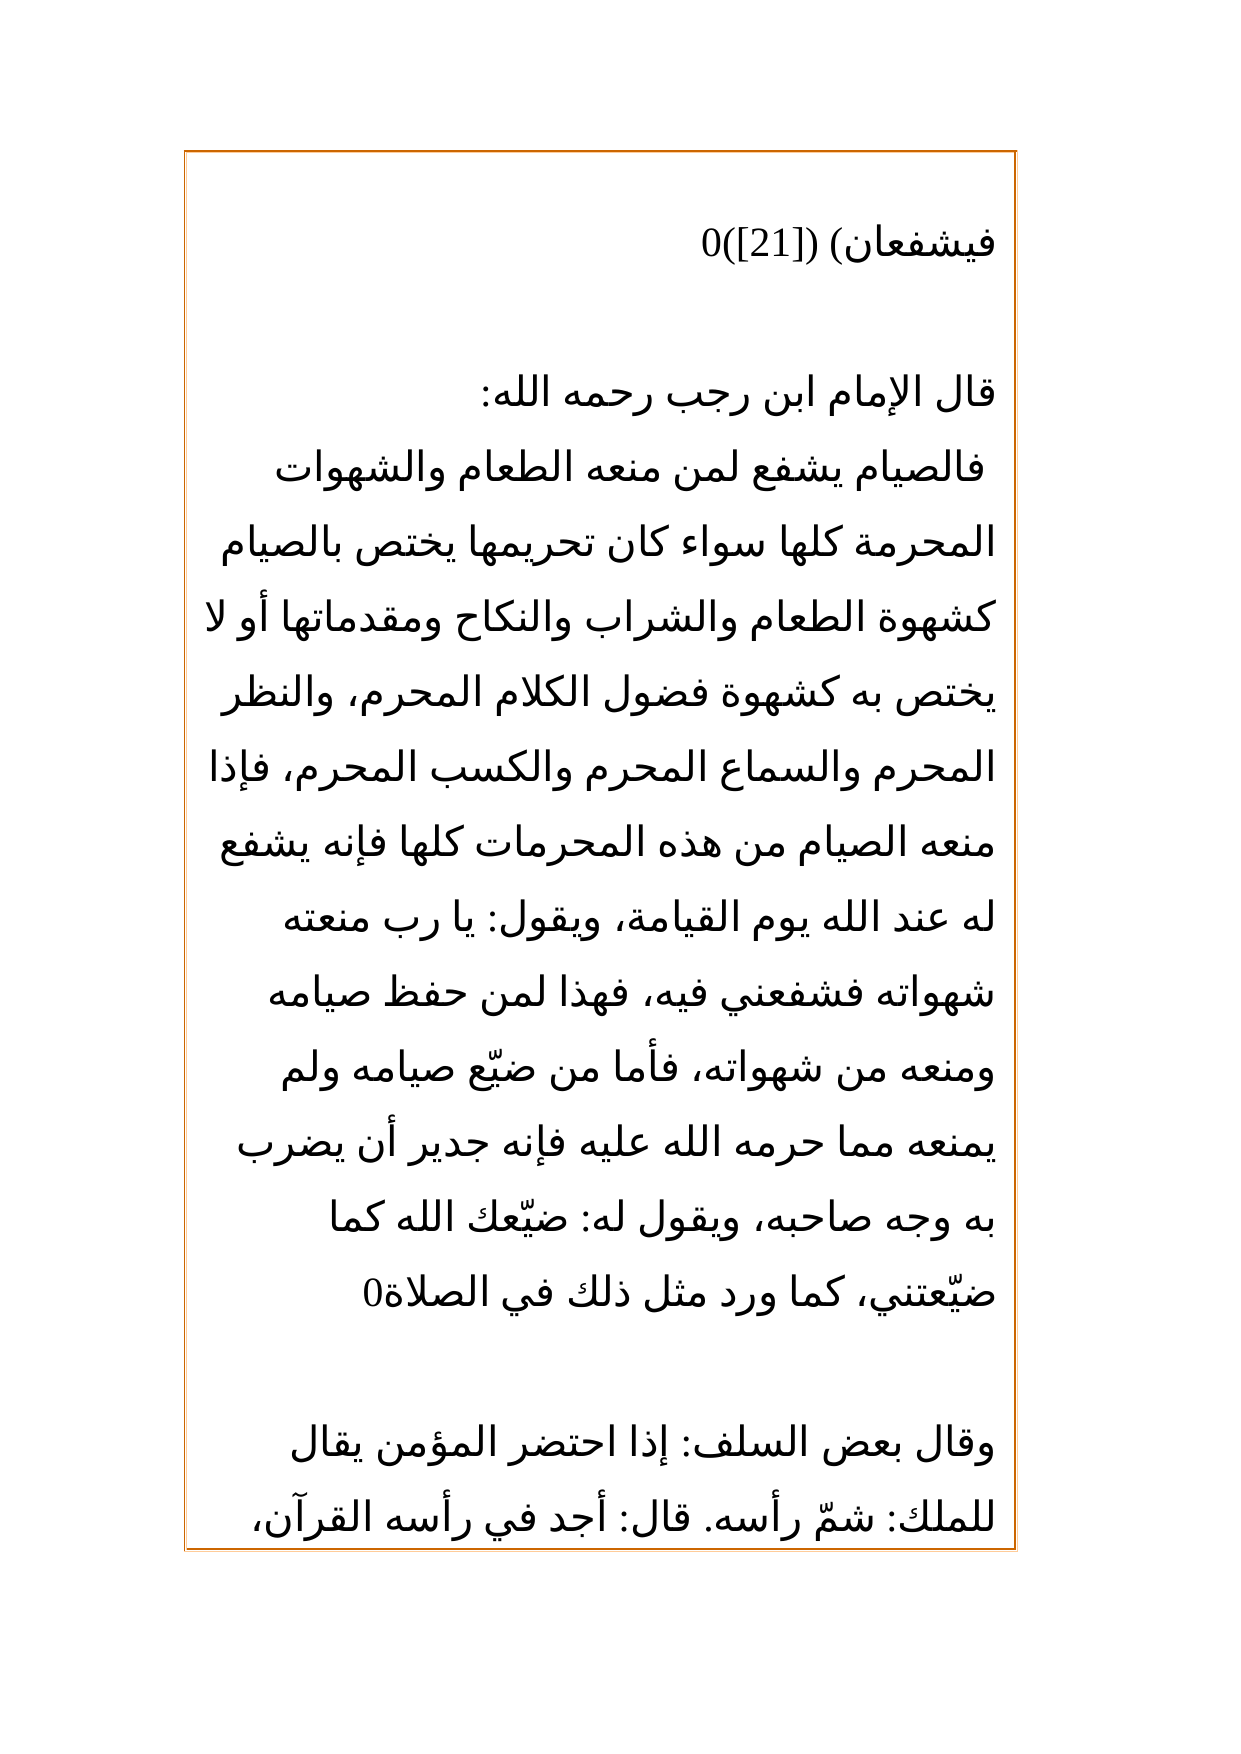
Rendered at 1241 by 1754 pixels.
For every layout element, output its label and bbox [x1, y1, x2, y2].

table_header [187, 153, 1014, 1548]
